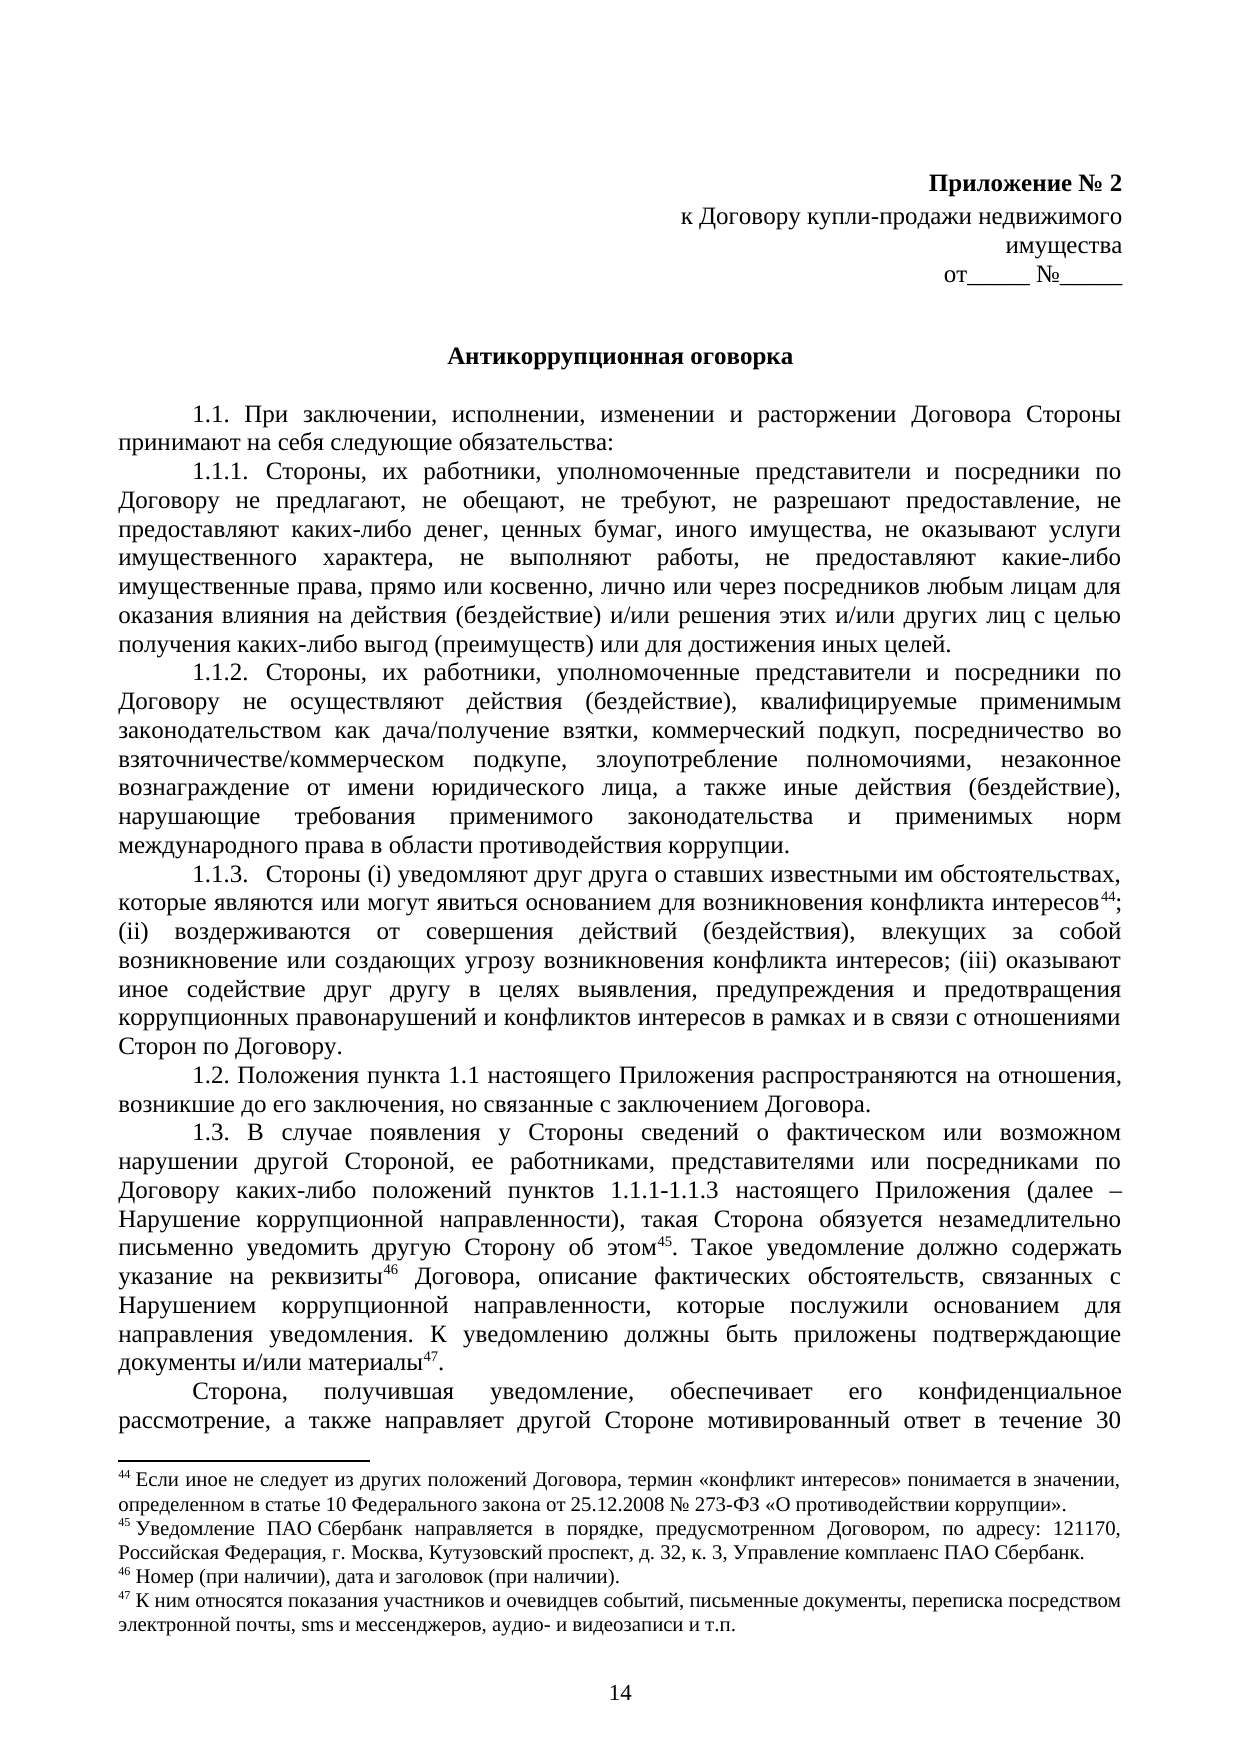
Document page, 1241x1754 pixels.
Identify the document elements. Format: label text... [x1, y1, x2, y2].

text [118, 1376, 1122, 1434]
text 1.2. Положения пункта 1.1 настоящего Приложения распространяются на отношения, возникшие до его заключения, но связанные с заключением Договора. [118, 1060, 1122, 1117]
text к Договору купли-продажи недвижимого имущества [591, 201, 1122, 259]
text 1.1.2. Стороны, их работники, уполномоченные представители и посредники по Договору не осуществляют действия (бездействие), квалифицируемые применимым законодательством как дача/получение взятки, коммерческий подкуп, посредничество во взяточничестве/коммерческом подкупе, злоупотребление полномочиями, незаконное вознаграждение от имени юридического лица, а также иные действия (бездействие), нарушающие требования применимого законодательства и применимых норм международного права в области противодействия коррупции. [118, 657, 1122, 859]
text 1.3. В случае появления у Стороны сведений о фактическом или возможном нарушении другой Стороной, ее работниками, представителями или посредниками по Договору каких-либо положений пунктов 1.1.1-1.1.3 настоящего Приложения (далее – Нарушение коррупционной направленности), такая Сторона обязуется незамедлительно письменно уведомить другую Сторону об этом. Такое уведомление должно содержать указание на реквизиты Договора, описание фактических обстоятельств, связанных с Нарушением коррупционной направленности, которые послужили основанием для направления уведомления. К уведомлению должны быть приложены подтверждающие документы и/или материалы. [118, 1117, 1122, 1376]
text 1.1.1. Стороны, их работники, уполномоченные представители и посредники по Договору не предлагают, не обещают, не требуют, не разрешают предоставление, не предоставляют каких-либо денег, ценных бумаг, иного имущества, не оказывают услуги имущественного характера, не выполняют работы, не предоставляют какие-либо имущественные права, прямо или косвенно, лично или через посредников любым лицам для оказания влияния на действия (бездействие) и/или решения этих и/или других лиц с целью получения каких-либо выгод (преимуществ) или для достижения иных целей. [118, 456, 1122, 657]
text Приложение № 2 [118, 168, 1122, 197]
text от_____ №_____ [118, 259, 1122, 287]
text 1.1. При заключении, исполнении, изменении и расторжении Договора Стороны принимают на себя следующие обязательства: [118, 399, 1122, 456]
text Антикоррупционная оговорка [118, 341, 1122, 370]
text 1.1.3. Стороны (i) уведомляют друг друга о ставших известными им обстоятельствах, которые являются или могут явиться основанием для возникновения конфликта интересов; (ii) воздерживаются от совершения действий (бездействия), влекущих за собой возникновение или создающих угрозу возникновения конфликта интересов; (iii) оказывают иное содействие друг другу в целях выявления, предупреждения и предотвращения коррупционных правонарушений и конфликтов интересов в рамках и в связи с отношениями Сторон по Договору. [118, 859, 1122, 1060]
